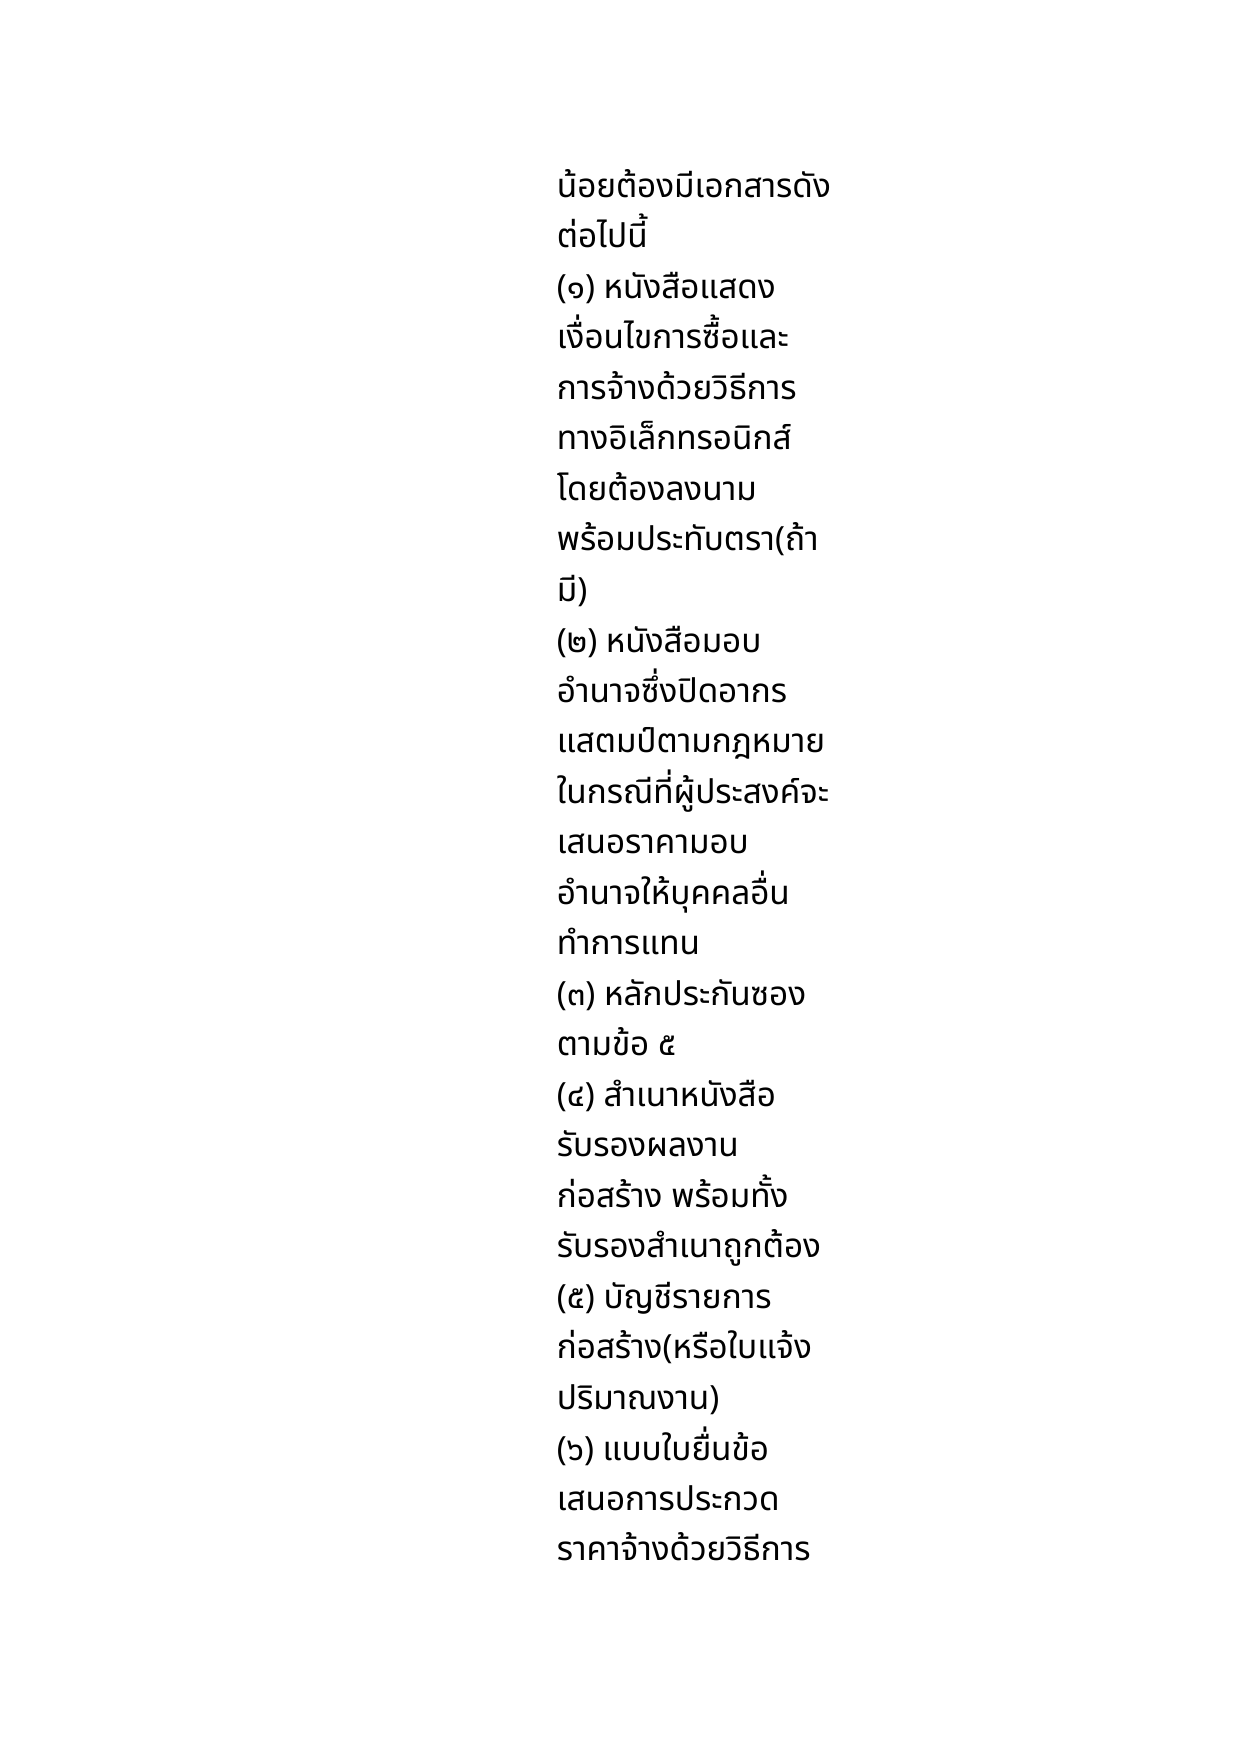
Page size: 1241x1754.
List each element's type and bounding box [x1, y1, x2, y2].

table_header [0, 133, 1240, 1576]
